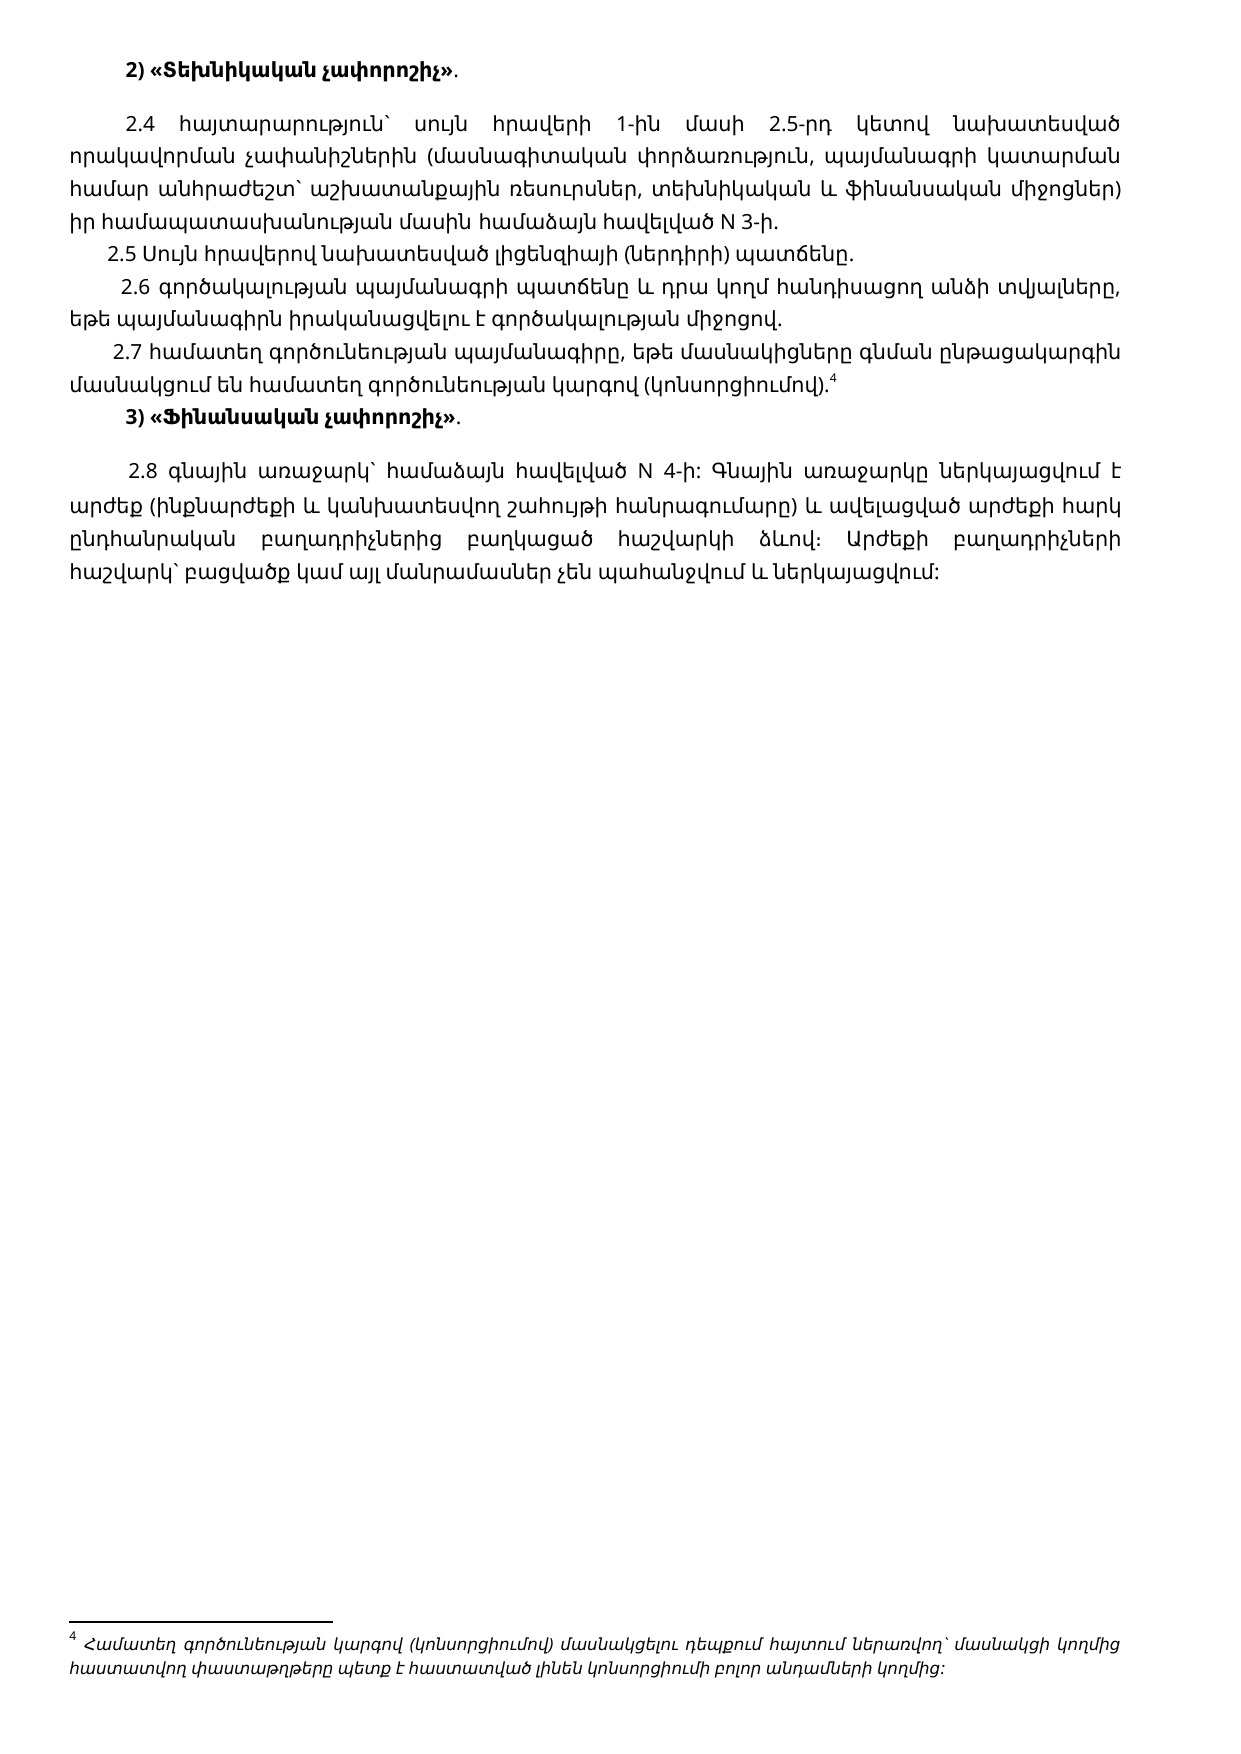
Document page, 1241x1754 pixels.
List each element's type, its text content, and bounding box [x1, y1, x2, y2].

text 2.6 գործակալության պայմանագրի պատճենը և դրա կողմ հանդիսացող անձի տվյալները, եթե պայմանագիրն իրականացվելու է գործակալության միջոցով. [69, 272, 1121, 333]
text 2.5 Սույն հրավերով նախատեսված լիցենզիայի (ներդիրի) պատճենը. [69, 239, 1121, 268]
text 2) «Տեխնիկական չափորոշիչ». [69, 56, 1121, 84]
text 3) «Ֆինանսական չափորոշիչ». [69, 402, 1121, 431]
text 2.8 գնային առաջարկ` համաձայն հավելված N 4-ի: Գնային առաջարկը ներկայացվում է արժեք (ինքնարժեքի և կանխատեսվող շահույթի հանրագումարը) և ավելացված արժեքի հարկ ընդհանրական բաղադրիչներից բաղկացած հաշվարկի ձևով։ Արժեքի բաղադրիչների հաշվարկ` բացվածք կամ այլ մանրամասներ չեն պահանջվում և ներկայացվում: [69, 456, 1121, 585]
text 2.4 հայտարարություն` սույն հրավերի 1-ին մասի 2.5-րդ կետով նախատեսված որակավորման չափանիշներին (մասնագիտական փորձառություն, պայմանագրի կատարման համար անհրաժեշտ` աշխատանքային ռեսուրսներ, տեխնիկական և ֆինանսական միջոցներ) իր համապատասխանության մասին համաձայն հավելված N 3-ի. [69, 109, 1121, 235]
text 2.7 համատեղ գործունեության պայմանագիրը, եթե մասնակիցները գնման ընթացակարգին մասնակցում են համատեղ գործունեության կարգով (կոնսորցիումով). [69, 337, 1121, 398]
